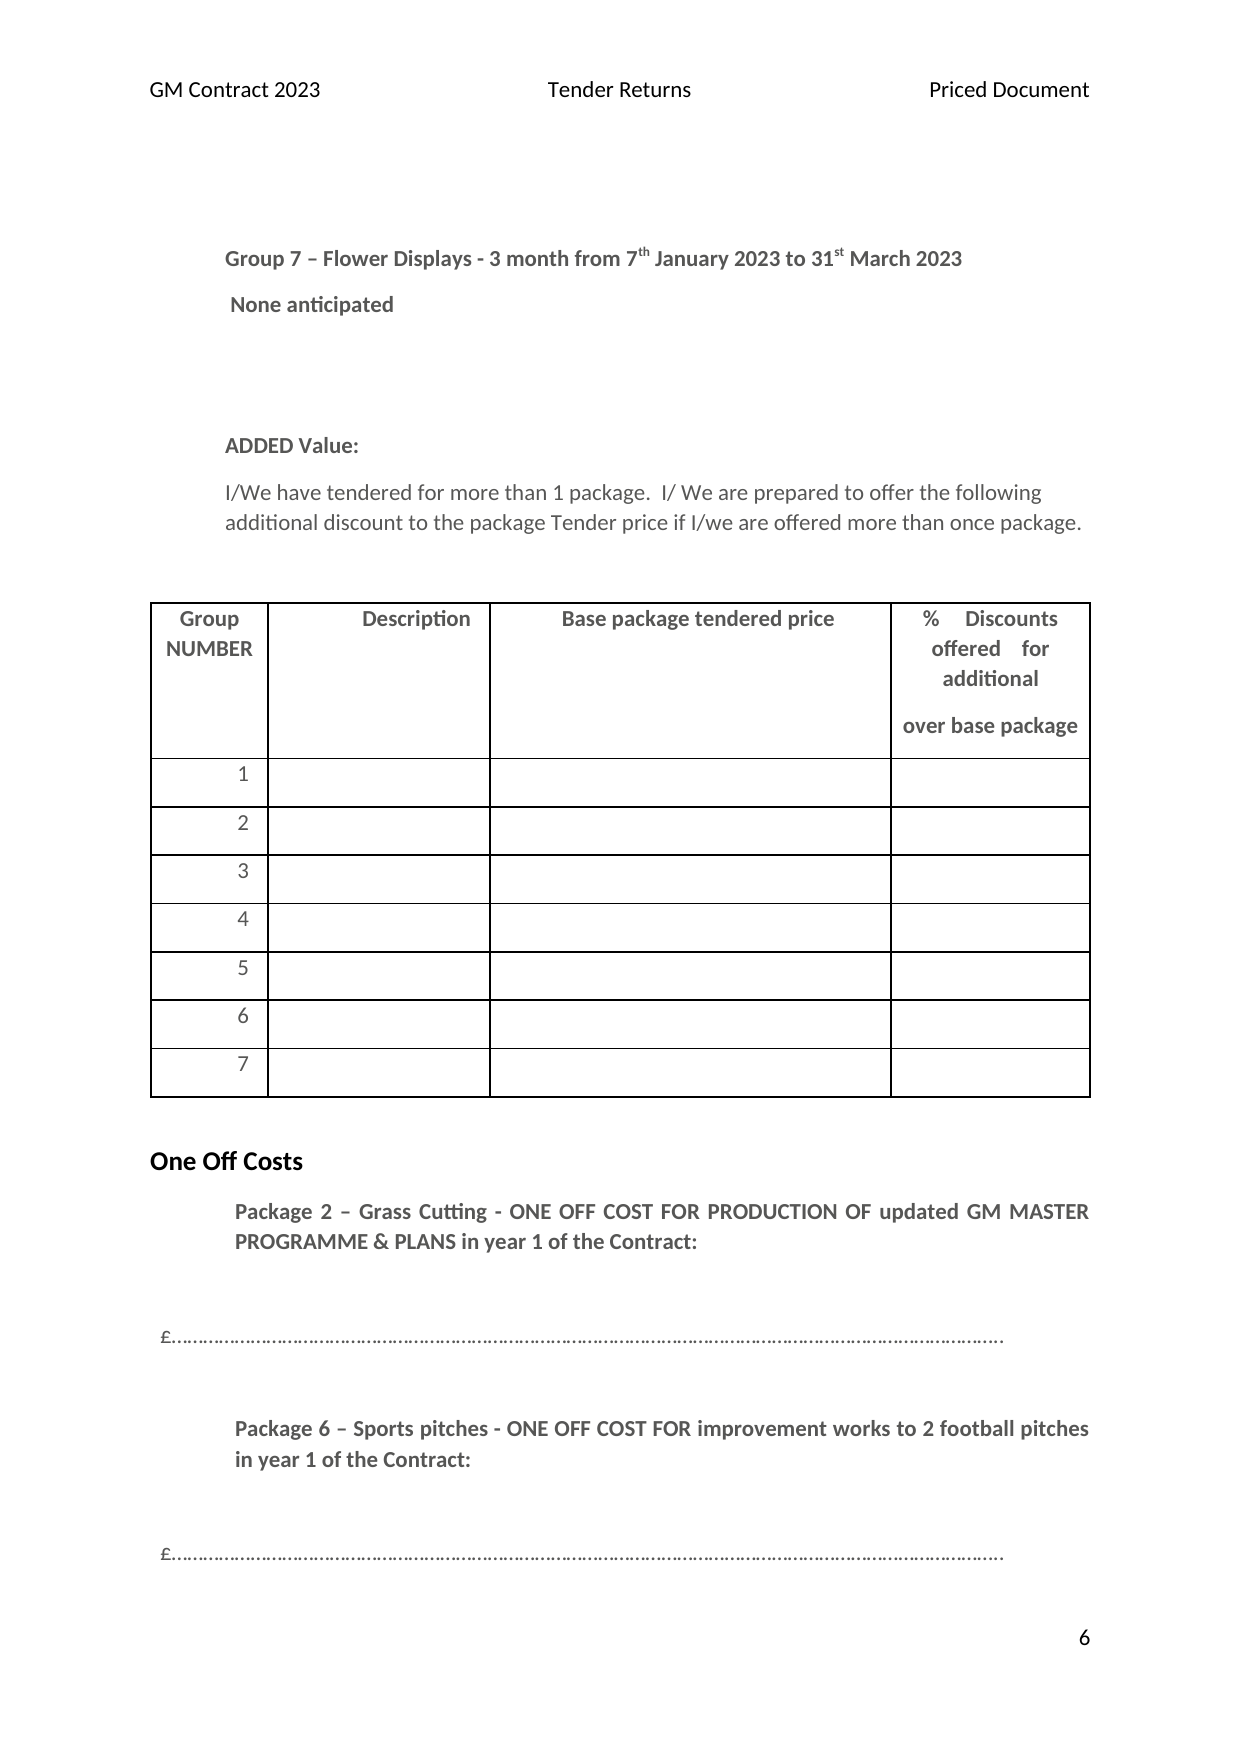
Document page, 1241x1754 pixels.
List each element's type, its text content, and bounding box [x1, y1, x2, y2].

table_header % Discounts offered for additional over base package [892, 604, 1089, 758]
table_header Description [269, 604, 489, 758]
table_cell [491, 953, 890, 999]
table_cell 7 [152, 1049, 267, 1096]
table_cell [269, 953, 489, 999]
table_cell [269, 1001, 489, 1048]
text None anticipated [225, 291, 1090, 319]
table_cell 6 [152, 1001, 267, 1048]
table_cell [491, 759, 890, 806]
text Package 2 – Grass Cutting - ONE OFF COST FOR PRODUCTION OF updated GM MASTER PROGRAMME & PLANS in year 1 of the Contract: [235, 1197, 1090, 1255]
table_cell [491, 904, 890, 951]
table_cell 4 [152, 904, 267, 951]
table_cell [269, 856, 489, 903]
table_cell [491, 808, 890, 854]
table_cell [491, 1001, 890, 1048]
table_cell 1 [152, 759, 267, 806]
text One Off Costs [150, 1144, 1090, 1177]
table_cell [892, 808, 1089, 854]
table_cell [892, 953, 1089, 999]
table_cell [491, 856, 890, 903]
table_cell [892, 904, 1089, 951]
table_cell [892, 1001, 1089, 1048]
table_cell [491, 1049, 890, 1096]
table_cell [269, 808, 489, 854]
table_cell [892, 759, 1089, 806]
table_header Base package tendered price [491, 604, 890, 758]
table_cell [269, 1049, 489, 1096]
text I/We have tendered for more than 1 package. I/ We are prepared to offer the following additional discount to the package Tender price if I/we are offered more than once package. [225, 478, 1090, 536]
table_cell 5 [152, 953, 267, 999]
table_cell [892, 1049, 1089, 1096]
table_header Group NUMBER [152, 604, 267, 758]
table_cell [269, 759, 489, 806]
table_cell 3 [152, 856, 267, 903]
text Package 6 – Sports pitches - ONE OFF COST FOR improvement works to 2 football pitches in year 1 of the Contract: [235, 1414, 1090, 1473]
text £………………………………………………………………………………………………………………………………………….. [160, 1321, 1090, 1349]
table_cell 2 [152, 808, 267, 854]
text ADDED Value: [225, 431, 1090, 459]
text Group 7 – Flower Displays - 3 month from 7th January 2023 to 31st March 2023 [225, 244, 1090, 272]
text £………………………………………………………………………………………………………………………………………….. [160, 1538, 1090, 1566]
table_cell [269, 904, 489, 951]
table_cell [892, 856, 1089, 903]
